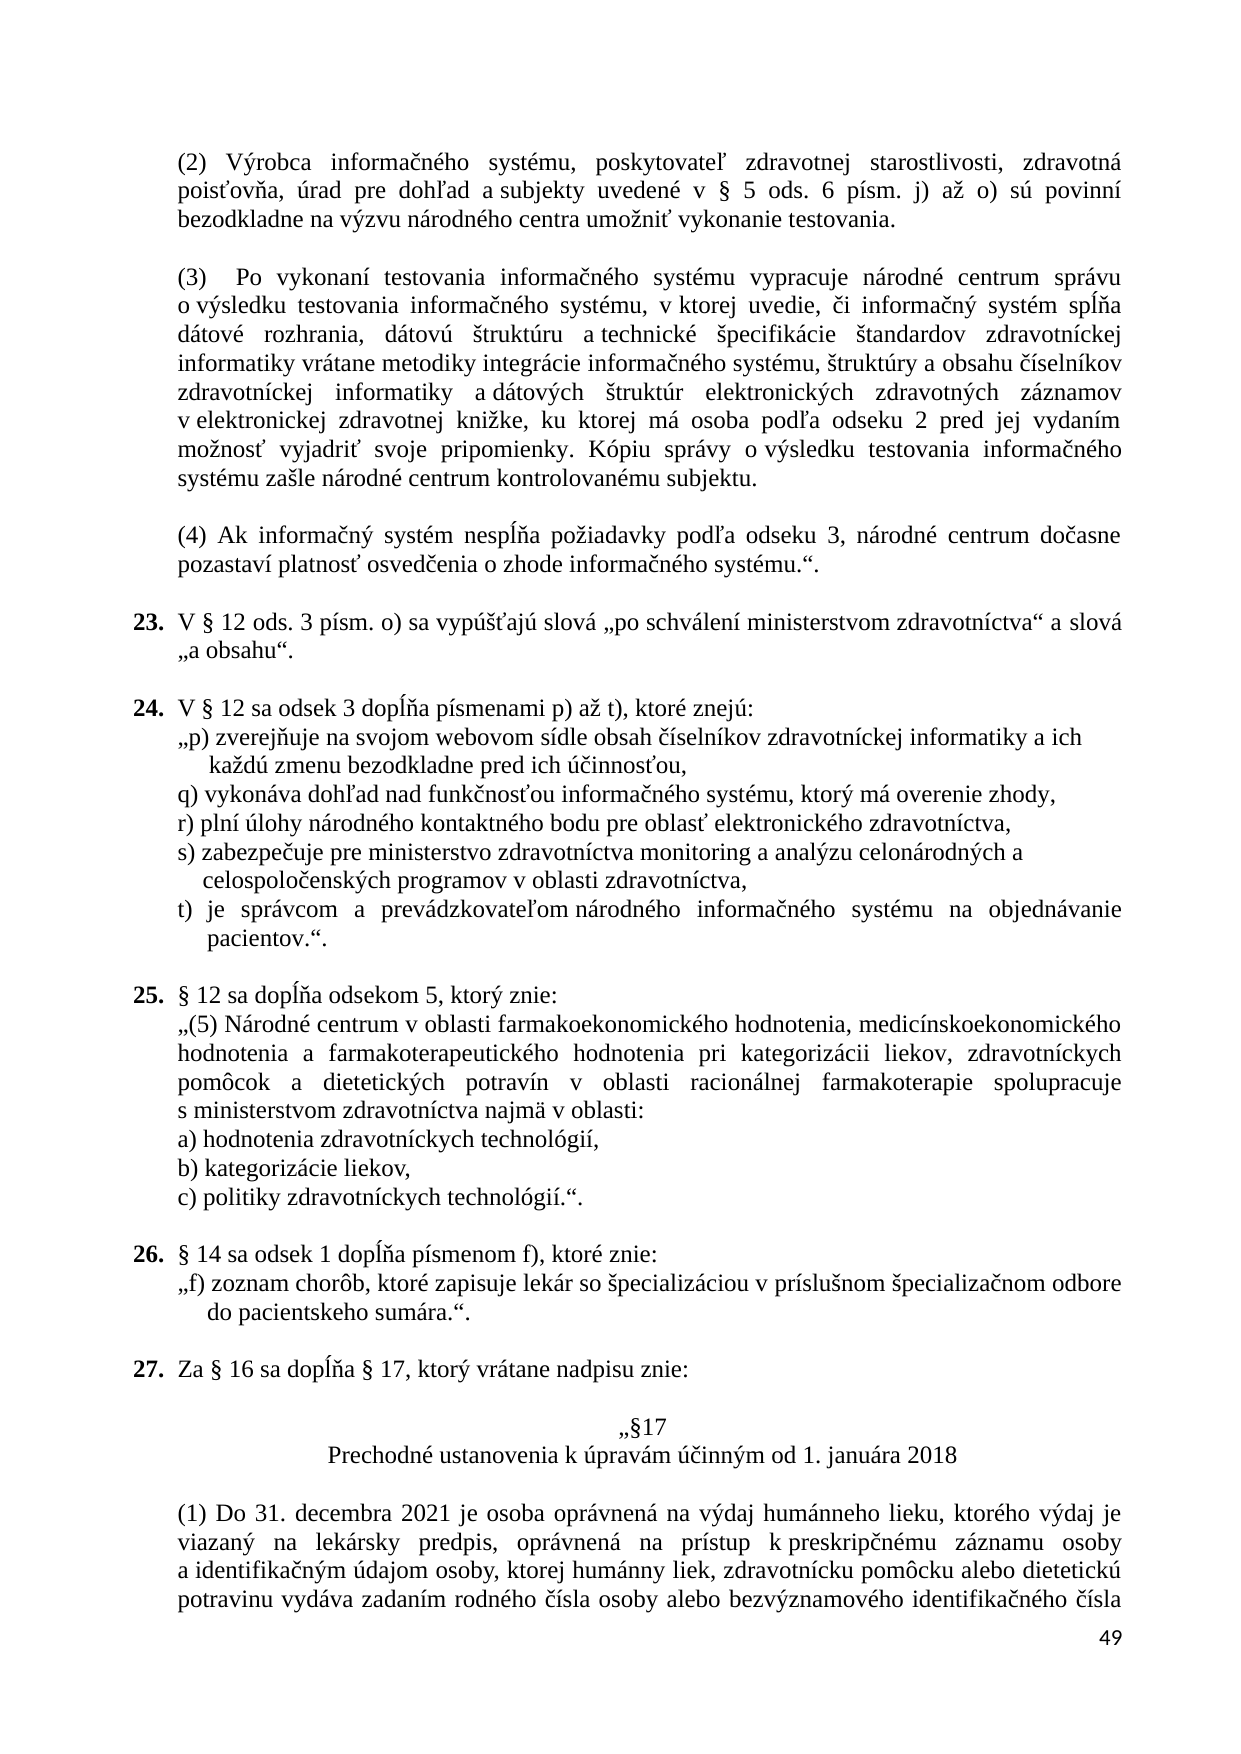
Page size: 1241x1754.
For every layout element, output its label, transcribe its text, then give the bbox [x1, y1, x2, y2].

text s) zabezpečuje pre ministerstvo zdravotníctva monitoring a analýzu celonárodných a [177, 837, 1122, 866]
list § 12 sa dopĺňa odsekom 5, ktorý znie: [133, 981, 1122, 1009]
list Za § 16 sa dopĺňa § 17, ktorý vrátane nadpisu znie: [133, 1354, 1122, 1383]
text „§17 [162, 1412, 1122, 1441]
text (3) Po vykonaní testovania informačného systému vypracuje národné centrum správu o výsledku testovania informačného systému, v ktorej uvedie, či informačný systém spĺňa dátové rozhrania, dátovú štruktúru a technické špecifikácie štandardov zdravotníckej informatiky vrátane metodiky integrácie informačného systému, štruktúry a obsahu číselníkov zdravotníckej informatiky a dátových štruktúr elektronických zdravotných záznamov v elektronickej zdravotnej knižke, ku ktorej má osoba podľa odseku 2 pred jej vydaním možnosť vyjadriť svoje pripomienky. Kópiu správy o výsledku testovania informačného systému zašle národné centrum kontrolovanému subjektu. [177, 262, 1122, 492]
text „p) zverejňuje na svojom webovom sídle obsah číselníkov zdravotníckej informatiky a ich [177, 722, 1122, 751]
text r) plní úlohy národného kontaktného bodu pre oblasť elektronického zdravotníctva, [177, 808, 1122, 837]
text (2) Výrobca informačného systému, poskytovateľ zdravotnej starostlivosti, zdravotná poisťovňa, úrad pre dohľad a subjekty uvedené v § 5 ods. 6 písm. j) až o) sú povinní bezodkladne na výzvu národného centra umožniť vykonanie testovania. [177, 147, 1122, 233]
text t) je správcom a prevádzkovateľom národného informačného systému na objednávanie pacientov.“. [177, 894, 1122, 952]
text Prechodné ustanovenia k úpravám účinným od 1. januára 2018 [162, 1441, 1122, 1469]
text (4) Ak informačný systém nespĺňa požiadavky podľa odseku 3, národné centrum dočasne pozastaví platnosť osvedčenia o zhode informačného systému.“. [177, 521, 1122, 578]
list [177, 1498, 1122, 1613]
list § 14 sa odsek 1 dopĺňa písmenom f), ktoré znie: [133, 1239, 1122, 1268]
text „f) zoznam chorôb, ktoré zapisuje lekár so špecializáciou v príslušnom špecializačnom odbore do pacientskeho sumára.“. [177, 1268, 1122, 1326]
list b) kategorizácie liekov, [177, 1153, 1122, 1182]
text celospoločenských programov v oblasti zdravotníctva, [177, 866, 1122, 894]
text q) vykonáva dohľad nad funkčnosťou informačného systému, ktorý má overenie zhody, [177, 779, 1122, 808]
list V § 12 sa odsek 3 dopĺňa písmenami p) až t), ktoré znejú: [133, 693, 1122, 722]
list a) hodnotenia zdravotníckych technológií, [177, 1124, 1122, 1153]
list c) politiky zdravotníckych technológií.“. [177, 1182, 1122, 1211]
text „(5) Národné centrum v oblasti farmakoekonomického hodnotenia, medicínskoekonomického hodnotenia a farmakoterapeutického hodnotenia pri kategorizácii liekov, zdravotníckych pomôcok a dietetických potravín v oblasti racionálnej farmakoterapie spolupracuje s ministerstvom zdravotníctva najmä v oblasti: [177, 1009, 1122, 1124]
text každú zmenu bezodkladne pred ich účinnosťou, [177, 751, 1122, 779]
list V § 12 ods. 3 písm. o) sa vypúšťajú slová „po schválení ministerstvom zdravotníctva“ a slová „a obsahu“. [133, 607, 1122, 664]
